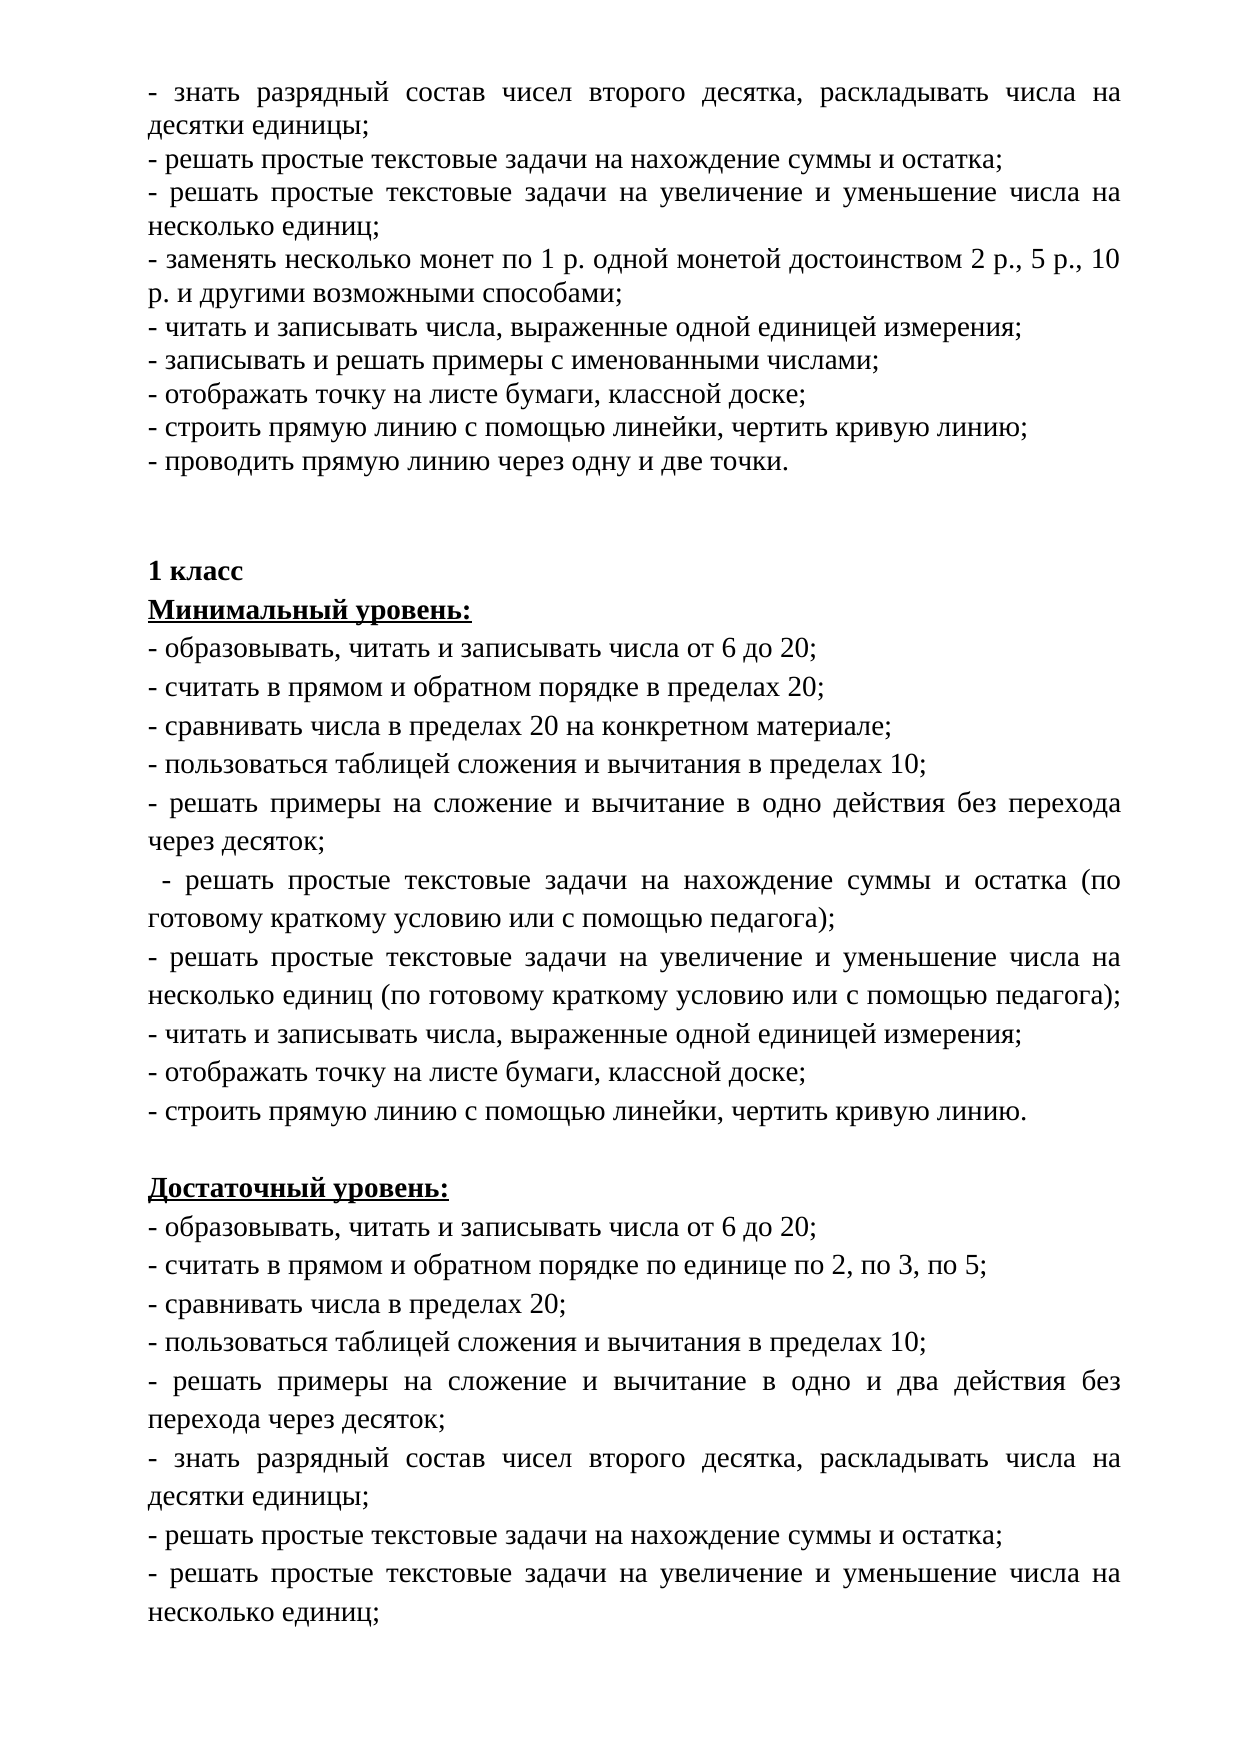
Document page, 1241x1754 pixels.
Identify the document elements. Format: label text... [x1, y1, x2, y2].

text - образовывать, читать и записывать числа от 6 до 20; [148, 1209, 1122, 1242]
text - сравнивать числа в пределах 20; [148, 1286, 1122, 1319]
text - решать простые текстовые задачи на нахождение суммы и остатка; [148, 1517, 1122, 1551]
text - решать простые текстовые задачи на увеличение и уменьшение числа на несколько единиц; [148, 1556, 1122, 1628]
text Минимальный уровень: [148, 592, 1122, 626]
text - образовывать, читать и записывать числа от 6 до 20; [148, 631, 1122, 664]
text - решать простые текстовые задачи на нахождение суммы и остатка (по готовому краткому условию или с помощью педагога); [148, 862, 1122, 934]
text - пользоваться таблицей сложения и вычитания в пределах 10; [148, 746, 1122, 780]
text - строить прямую линию с помощью линейки, чертить кривую линию. [148, 1093, 1122, 1127]
text - пользоваться таблицей сложения и вычитания в пределах 10; [148, 1324, 1122, 1358]
text - считать в прямом и обратном порядке в пределах 20; [148, 669, 1122, 703]
text - строить прямую линию с помощью линейки, чертить кривую линию; [148, 409, 1122, 443]
text - решать примеры на сложение и вычитание в одно и два действия без перехода через десяток; [148, 1363, 1122, 1435]
text Достаточный уровень: [148, 1170, 1122, 1204]
text - знать разрядный состав чисел второго десятка, раскладывать числа на десятки единицы; [148, 74, 1122, 141]
text - считать в прямом и обратном порядке по единице по 2, по 3, по 5; [148, 1247, 1122, 1281]
text - знать разрядный состав чисел второго десятка, раскладывать числа на десятки единицы; [148, 1440, 1122, 1512]
text - читать и записывать числа, выраженные одной единицей измерения; [148, 309, 1122, 342]
text - отображать точку на листе бумаги, классной доске; [148, 376, 1122, 409]
text - решать простые текстовые задачи на нахождение суммы и остатка; [148, 141, 1122, 174]
text - проводить прямую линию через одну и две точки. [148, 443, 1122, 476]
text - заменять несколько монет по 1 р. одной монетой достоинством 2 р., 5 р., 10 р. и другими возможными способами; [148, 242, 1122, 309]
text - решать простые текстовые задачи на увеличение и уменьшение числа на несколько единиц (по готовому краткому условию или с помощью педагога); - читать и записывать числа, выраженные одной единицей измерения; [148, 939, 1122, 1049]
text - сравнивать числа в пределах 20 на конкретном материале; [148, 708, 1122, 741]
text 1 класс [148, 553, 1122, 587]
text - решать примеры на сложение и вычитание в одно действия без перехода через десяток; [148, 785, 1122, 857]
text - решать простые текстовые задачи на увеличение и уменьшение числа на несколько единиц; [148, 174, 1122, 242]
text - записывать и решать примеры с именованными числами; [148, 342, 1122, 376]
text - отображать точку на листе бумаги, классной доске; [148, 1054, 1122, 1088]
